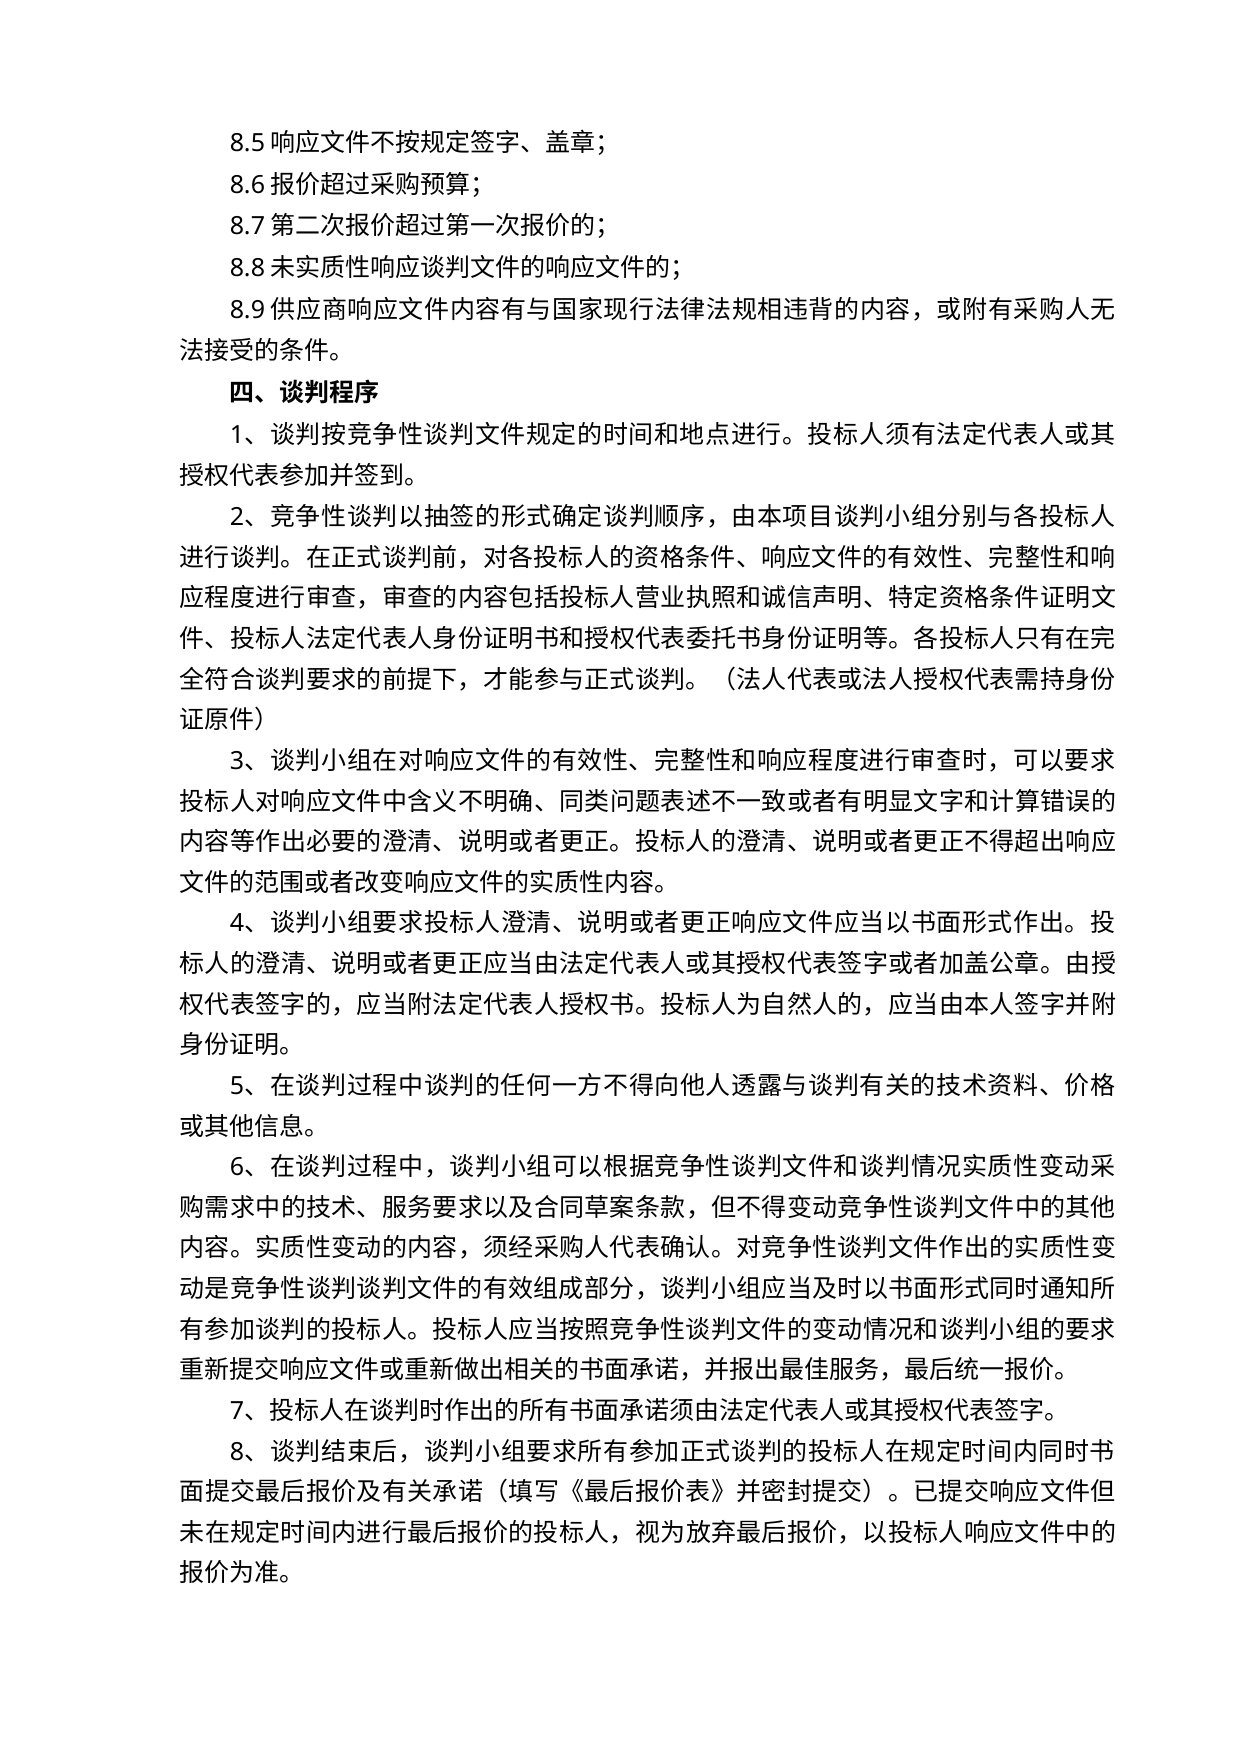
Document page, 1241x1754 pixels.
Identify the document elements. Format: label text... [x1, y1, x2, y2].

text 8.8未实质性响应谈判文件的响应文件的； [179, 243, 1116, 285]
text 2、竞争性谈判以抽签的形式确定谈判顺序，由本项目谈判小组分别与各投标人进行谈判。在正式谈判前，对各投标人的资格条件、响应文件的有效性、完整性和响应程度进行审查，审查的内容包括投标人营业执照和诚信声明、特定资格条件证明文件、投标人法定代表人身份证明书和授权代表委托书身份证明等。各投标人只有在完全符合谈判要求的前提下，才能参与正式谈判。（法人代表或法人授权代表需持身份证原件） [179, 493, 1116, 737]
text 6、在谈判过程中，谈判小组可以根据竞争性谈判文件和谈判情况实质性变动采购需求中的技术、服务要求以及合同草案条款，但不得变动竞争性谈判文件中的其他内容。实质性变动的内容，须经采购人代表确认。对竞争性谈判文件作出的实质性变动是竞争性谈判谈判文件的有效组成部分，谈判小组应当及时以书面形式同时通知所有参加谈判的投标人。投标人应当按照竞争性谈判文件的变动情况和谈判小组的要求重新提交响应文件或重新做出相关的书面承诺，并报出最佳服务，最后统一报价。 [179, 1143, 1116, 1387]
text 3、谈判小组在对响应文件的有效性、完整性和响应程度进行审查时，可以要求投标人对响应文件中含义不明确、同类问题表述不一致或者有明显文字和计算错误的内容等作出必要的澄清、说明或者更正。投标人的澄清、说明或者更正不得超出响应文件的范围或者改变响应文件的实质性内容。 [179, 737, 1116, 899]
text 4、谈判小组要求投标人澄清、说明或者更正响应文件应当以书面形式作出。投标人的澄清、说明或者更正应当由法定代表人或其授权代表签字或者加盖公章。由授权代表签字的，应当附法定代表人授权书。投标人为自然人的，应当由本人签字并附身份证明。 [179, 899, 1116, 1062]
subtitle 四、谈判程序 [179, 368, 1116, 410]
text 1、谈判按竞争性谈判文件规定的时间和地点进行。投标人须有法定代表人或其授权代表参加并签到。 [179, 410, 1116, 493]
text 8.5响应文件不按规定签字、盖章； [179, 118, 1116, 160]
text 5、在谈判过程中谈判的任何一方不得向他人透露与谈判有关的技术资料、价格或其他信息。 [179, 1062, 1116, 1143]
text 8、谈判结束后，谈判小组要求所有参加正式谈判的投标人在规定时间内同时书面提交最后报价及有关承诺（填写《最后报价表》并密封提交）。已提交响应文件但未在规定时间内进行最后报价的投标人，视为放弃最后报价，以投标人响应文件中的报价为准。 [179, 1427, 1116, 1590]
text 8.9供应商响应文件内容有与国家现行法律法规相违背的内容，或附有采购人无法接受的条件。 [179, 285, 1116, 368]
text 7、投标人在谈判时作出的所有书面承诺须由法定代表人或其授权代表签字。 [179, 1387, 1116, 1427]
text 8.7第二次报价超过第一次报价的； [179, 201, 1116, 243]
text 8.6报价超过采购预算； [179, 160, 1116, 201]
